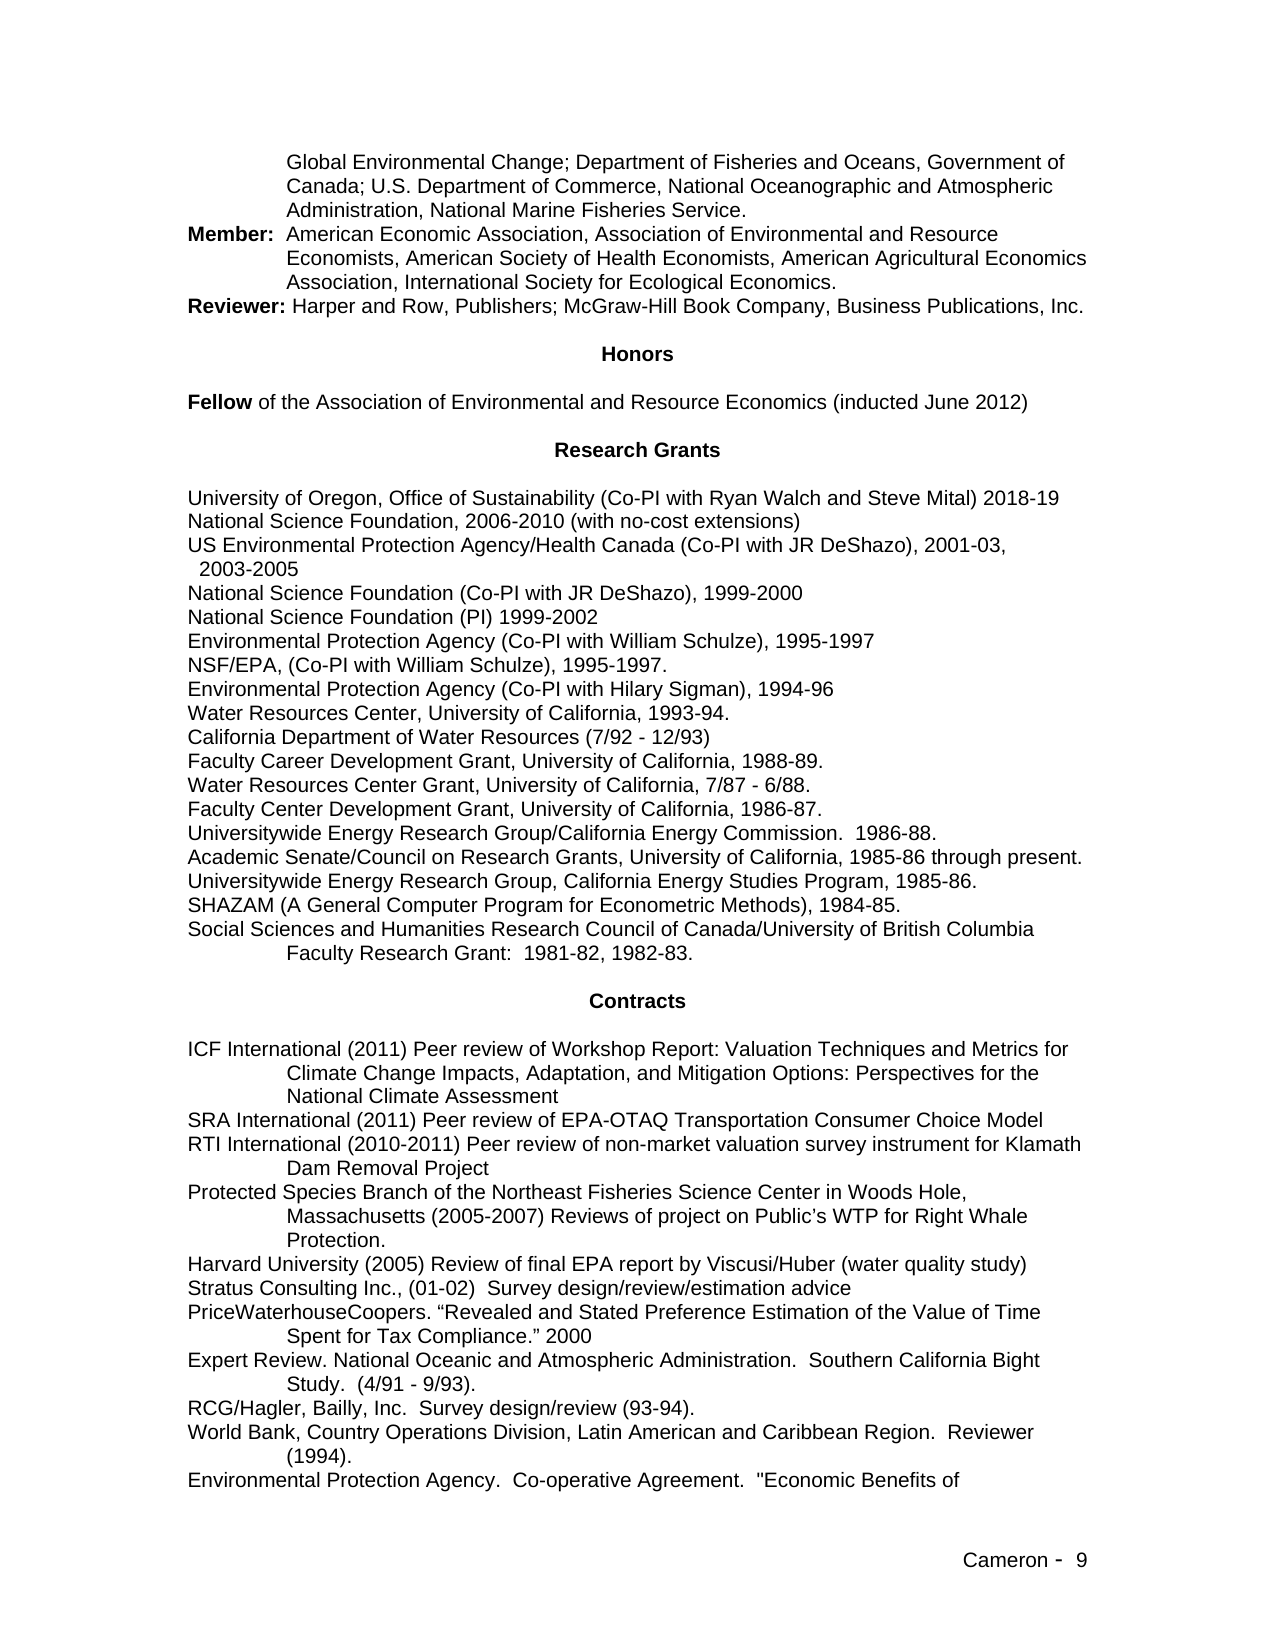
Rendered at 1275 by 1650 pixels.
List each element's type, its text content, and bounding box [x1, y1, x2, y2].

text US Environmental Protection Agency/Health Canada (Co-PI with JR DeShazo), 2001-03, [187, 533, 1087, 557]
text California Department of Water Resources (7/92 - 12/93) [187, 725, 1087, 749]
text Water Resources Center Grant, University of California, 7/87 - 6/88. [187, 773, 1087, 797]
text NSF/EPA, (Co-PI with William Schulze), 1995-1997. [187, 653, 1087, 677]
text Water Resources Center, University of California, 1993-94. [187, 701, 1087, 725]
text Environmental Protection Agency (Co-PI with William Schulze), 1995-1997 [187, 629, 1087, 653]
text 2003-2005 [187, 557, 1087, 581]
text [187, 150, 1087, 222]
text National Science Foundation (Co-PI with JR DeShazo), 1999-2000 [187, 581, 1087, 605]
text University of Oregon, Office of Sustainability (Co-PI with Ryan Walch and Steve Mital) 2018-19 [187, 485, 1087, 509]
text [187, 1468, 1087, 1492]
text Contracts [187, 988, 1087, 1012]
text Protected Species Branch of the Northeast Fisheries Science Center in Woods Hole, Massachusetts (2005-2007) Reviews of project on Public’s WTP for Right Whale Protection. [187, 1180, 1087, 1252]
text Faculty Career Development Grant, University of California, 1988-89. [187, 749, 1087, 773]
text World Bank, Country Operations Division, Latin American and Caribbean Region. Reviewer (1994). [187, 1420, 1087, 1468]
text Harvard University (2005) Review of final EPA report by Viscusi/Huber (water quality study) [187, 1252, 1087, 1276]
text Universitywide Energy Research Group, California Energy Studies Program, 1985-86. [187, 869, 1087, 893]
text Universitywide Energy Research Group/California Energy Commission. 1986-88. [187, 821, 1087, 845]
text Fellow of the Association of Environmental and Resource Economics (inducted June 2012) [187, 389, 1087, 413]
text Stratus Consulting Inc., (01-02) Survey design/review/estimation advice [187, 1276, 1087, 1300]
text National Science Foundation, 2006-2010 (with no-cost extensions) [187, 509, 1087, 533]
text Social Sciences and Humanities Research Council of Canada/University of British Columbia Faculty Research Grant: 1981-82, 1982-83. [187, 917, 1087, 964]
text Honors [187, 342, 1087, 366]
text National Science Foundation (PI) 1999-2002 [187, 605, 1087, 629]
text Academic Senate/Council on Research Grants, University of California, 1985-86 through present. [187, 845, 1087, 869]
text ICF International (2011) Peer review of Workshop Report: Valuation Techniques and Metrics for Climate Change Impacts, Adaptation, and Mitigation Options: Perspectives for the National Climate Assessment [187, 1036, 1087, 1108]
text Environmental Protection Agency (Co-PI with Hilary Sigman), 1994-96 [187, 677, 1087, 701]
subtitle PriceWaterhouseCoopers. “Revealed and Stated Preference Estimation of the Value of Time Spent for Tax Compliance.” 2000 [187, 1300, 1087, 1348]
text Reviewer: Harper and Row, Publishers; McGraw-Hill Book Company, Business Publications, Inc. [187, 294, 1087, 318]
text SHAZAM (A General Computer Program for Econometric Methods), 1984-85. [187, 893, 1087, 917]
text Faculty Center Development Grant, University of California, 1986-87. [187, 797, 1087, 821]
text SRA International (2011) Peer review of EPA-OTAQ Transportation Consumer Choice Model [187, 1108, 1087, 1132]
text RTI International (2010-2011) Peer review of non-market valuation survey instrument for Klamath Dam Removal Project [187, 1132, 1087, 1180]
text Member: American Economic Association, Association of Environmental and Resource Economists, American Society of Health Economists, American Agricultural Economics Association, International Society for Ecological Economics. [187, 222, 1087, 294]
text RCG/Hagler, Bailly, Inc. Survey design/review (93-94). [187, 1396, 1087, 1420]
text Expert Review. National Oceanic and Atmospheric Administration. Southern California Bight Study. (4/91 - 9/93). [187, 1348, 1087, 1396]
text Research Grants [187, 437, 1087, 461]
